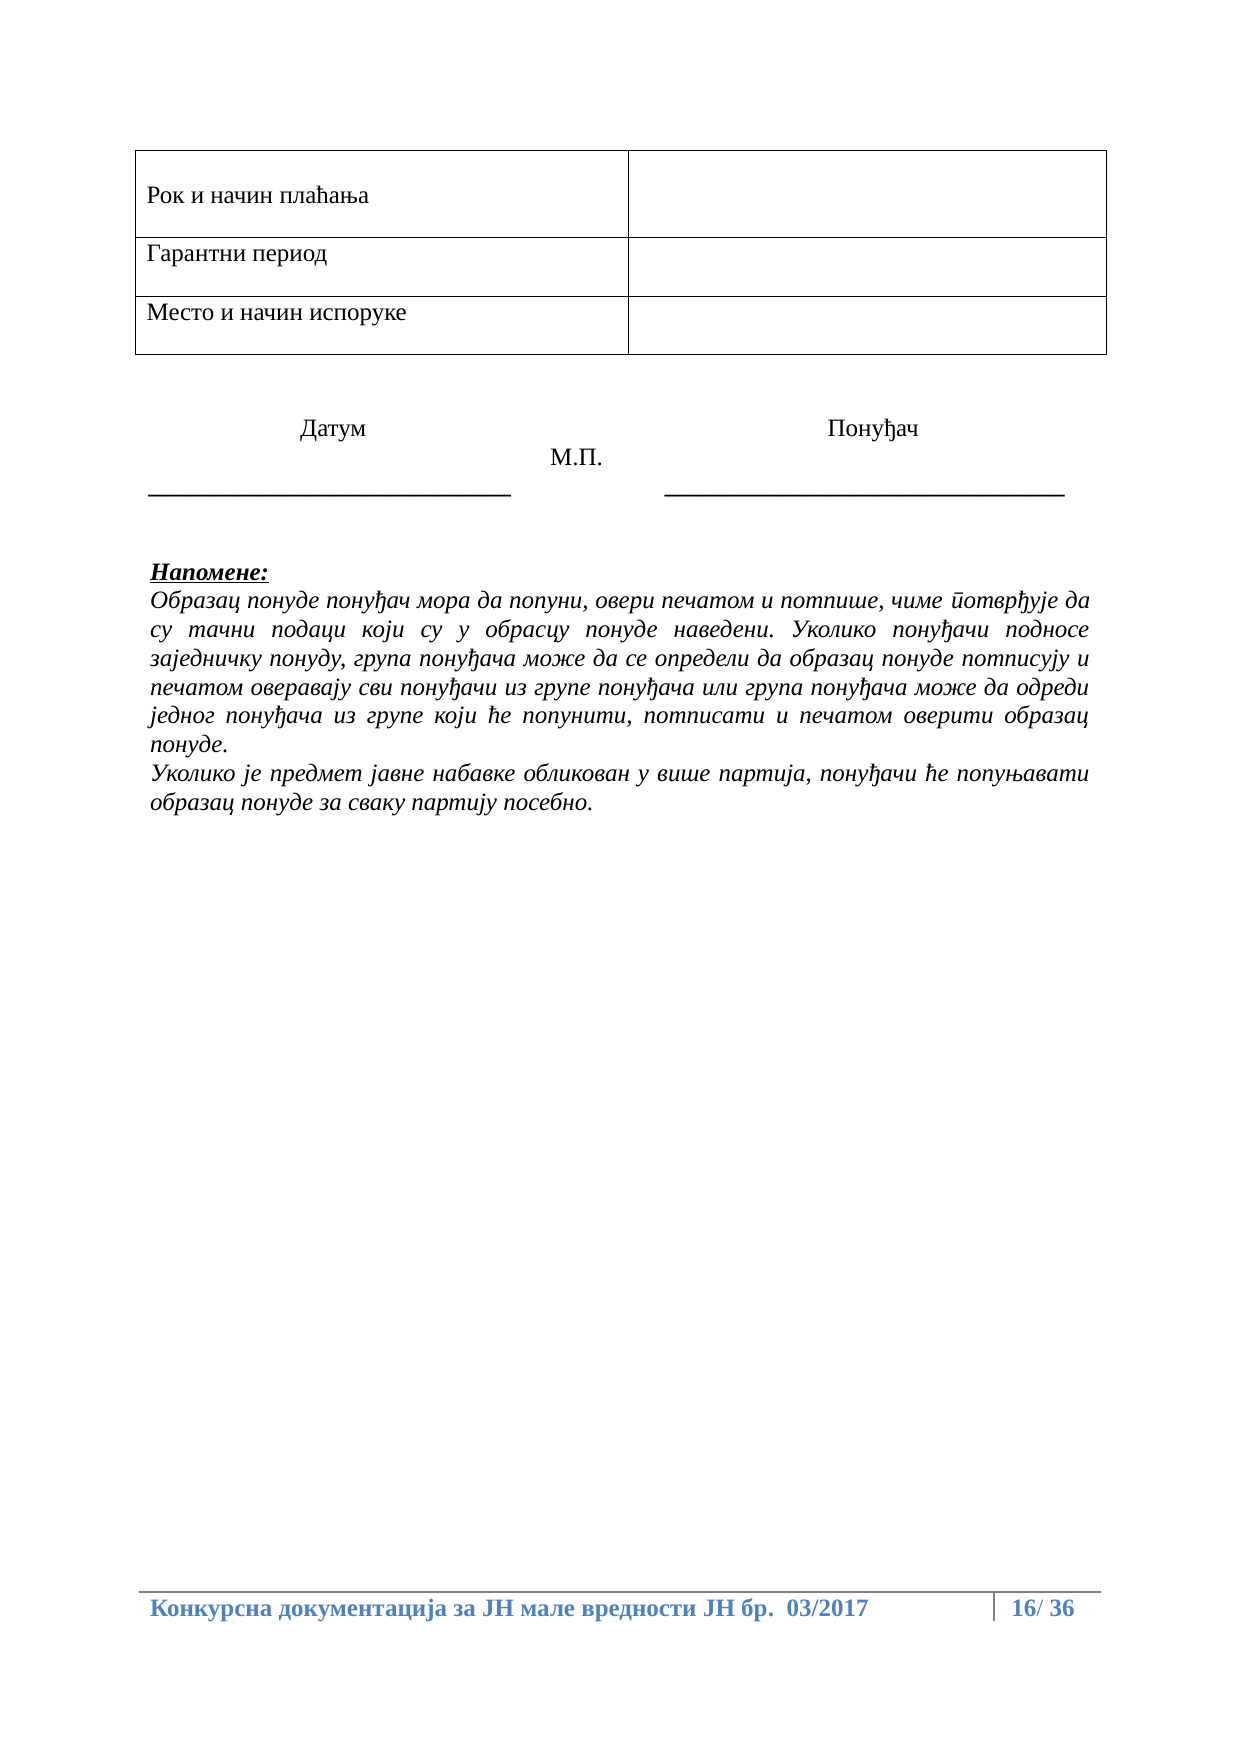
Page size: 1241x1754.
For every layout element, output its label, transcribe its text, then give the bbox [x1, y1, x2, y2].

text Напомене: [150, 557, 1090, 585]
text Образац понуде понуђач мора да попуни, овери печатом и потпише, чиме потврђује да су тачни подаци који су у обрасцу понуде наведени. Уколико понуђачи подносе заједничку понуду, група понуђача може да се определи да образац понуде потписују и печатом оверавају сви понуђачи из групе понуђача или група понуђача може да одреди једног понуђача из групе који ће попунити, потписати и печатом оверити образац понуде. [150, 585, 1090, 758]
text Уколико је предмет јавне набавке обликован у више партија, понуђачи ће попуњавати образац понуде за сваку партију посебно. [150, 758, 1090, 815]
table_cell [629, 297, 1106, 354]
table_cell Место и начин испоруке [136, 297, 628, 354]
text _____________________________ ________________________________ [150, 470, 1090, 499]
table_cell Гарантни период [136, 238, 628, 296]
text Датум Понуђач [225, 413, 1090, 442]
table_cell [629, 238, 1106, 296]
table_cell Рок и начин плаћања [136, 151, 628, 237]
table_cell [629, 151, 1106, 237]
text М.П. [450, 442, 1090, 470]
